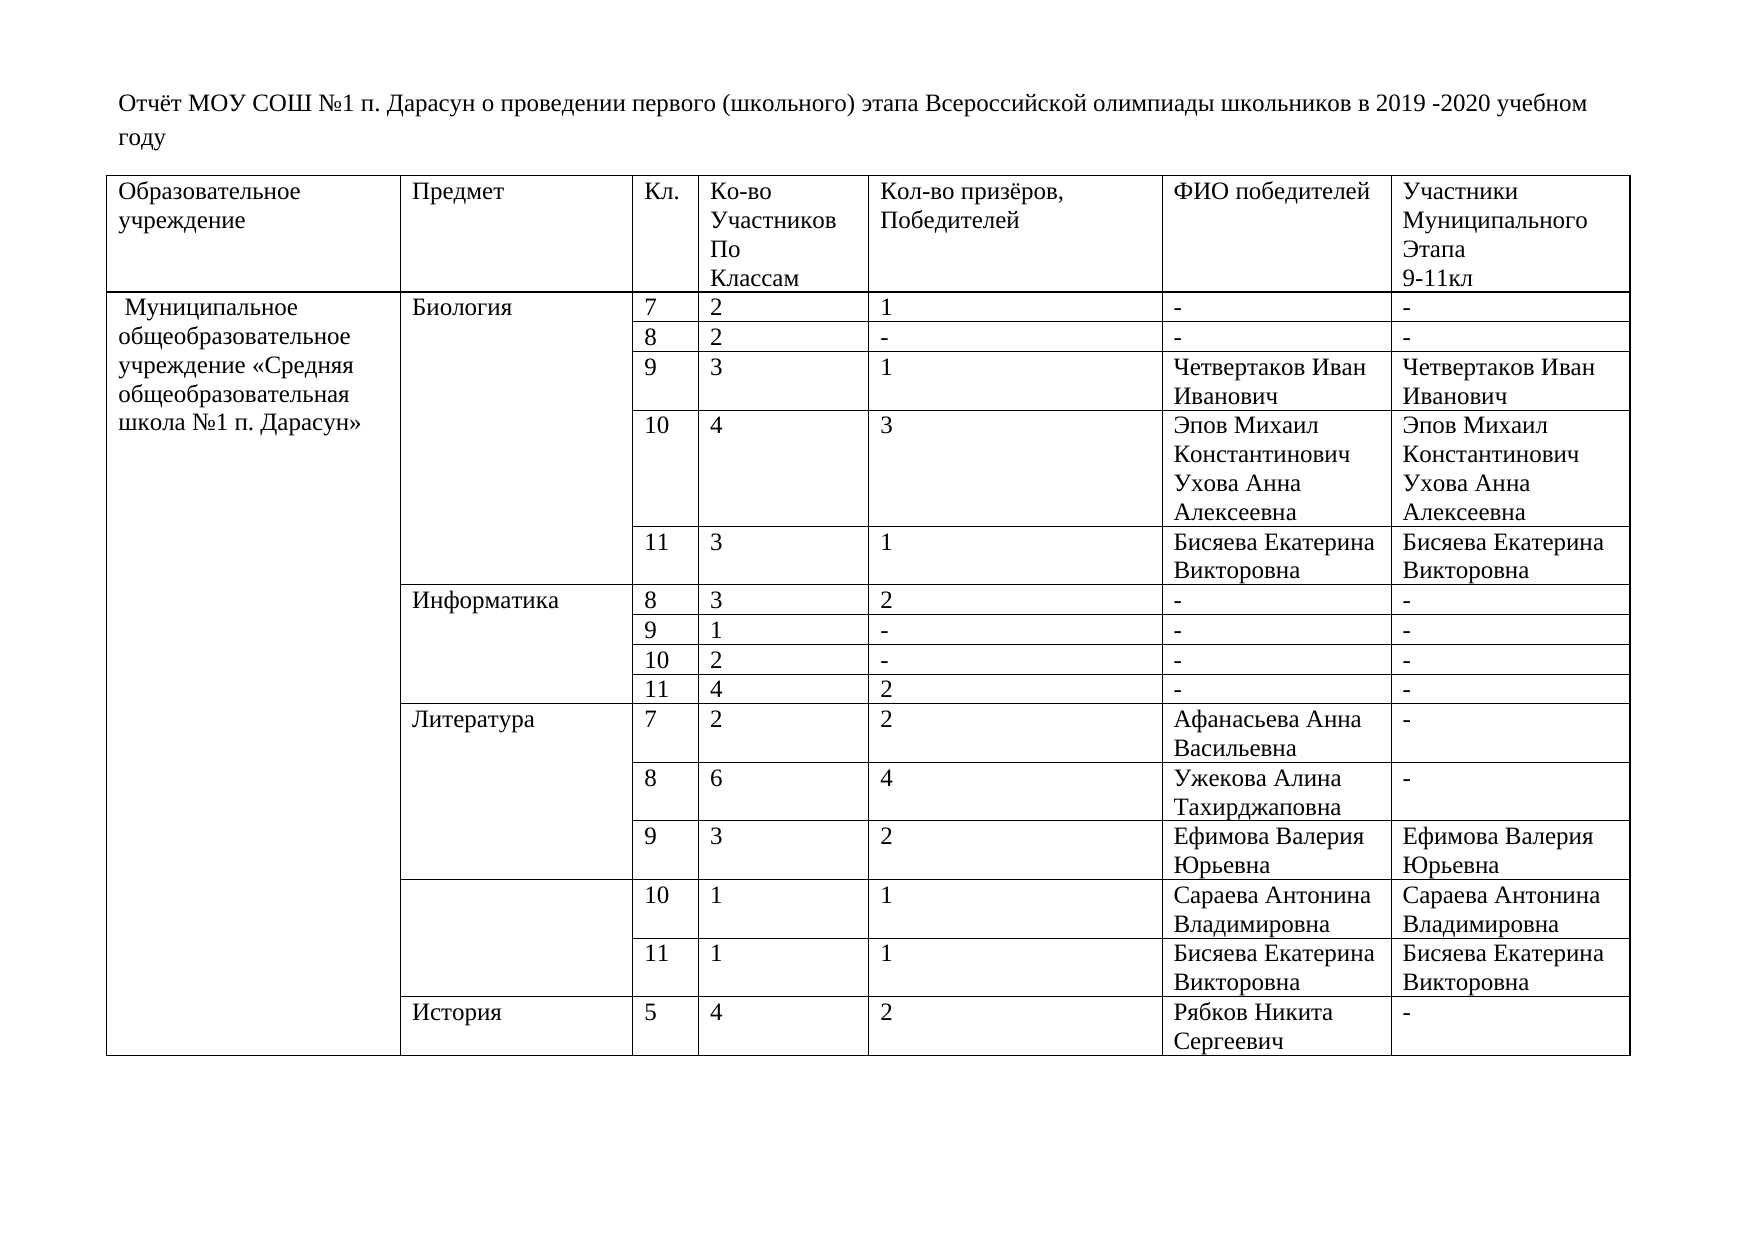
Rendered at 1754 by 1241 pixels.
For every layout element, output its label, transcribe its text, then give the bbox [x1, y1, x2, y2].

table_cell 4 [699, 675, 868, 703]
table_header Предмет [401, 176, 632, 291]
table_cell - [1392, 585, 1629, 614]
table_cell 1 [699, 939, 868, 996]
table_cell 4 [699, 411, 868, 526]
table_cell Афанасьева Анна Васильевна [1163, 704, 1391, 762]
table_cell 10 [633, 880, 698, 937]
table_cell - [1392, 293, 1629, 321]
table_cell 8 [633, 322, 698, 351]
table_cell - [1163, 322, 1391, 351]
table_cell 2 [869, 997, 1162, 1054]
table_cell 3 [699, 821, 868, 879]
table_cell 3 [699, 352, 868, 409]
table_cell 3 [699, 527, 868, 584]
table_cell 2 [699, 293, 868, 321]
table_cell 1 [869, 352, 1162, 409]
table_cell 9 [633, 352, 698, 409]
table_cell 8 [633, 763, 698, 820]
table_cell - [1163, 293, 1391, 321]
table_header ФИО победителей [1163, 176, 1391, 291]
table_cell Бисяева Екатерина Викторовна [1392, 939, 1629, 996]
table_cell - [1392, 645, 1629, 673]
table_cell 6 [699, 763, 868, 820]
table_cell Информатика [401, 585, 632, 703]
table_cell - [869, 645, 1162, 673]
table_cell 8 [633, 585, 698, 614]
text Отчёт МОУ СОШ №1 п. Дарасун о проведении первого (школьного) этапа Всероссийской олимпиады школьников в 2019 -2020 учебном году [118, 88, 1636, 150]
table_cell - [1392, 322, 1629, 351]
table_cell Рябков Никита Сергеевич [1163, 997, 1391, 1054]
table_header Участники Муниципального Этапа 9-11кл [1392, 176, 1629, 291]
table_cell 1 [699, 880, 868, 937]
table_cell Литература [401, 704, 632, 879]
table_cell 2 [699, 704, 868, 762]
table_cell - [1392, 997, 1629, 1054]
table_cell Эпов Михаил Константинович Ухова Анна Алексеевна [1392, 411, 1629, 526]
table_cell 1 [869, 939, 1162, 996]
table_cell Эпов Михаил Константинович Ухова Анна Алексеевна [1163, 411, 1391, 526]
table_cell - [1392, 675, 1629, 703]
table_cell 4 [869, 763, 1162, 820]
table_cell 2 [699, 645, 868, 673]
table_cell 11 [633, 939, 698, 996]
table_cell Ужекова Алина Тахирджаповна [1163, 763, 1391, 820]
table_cell 1 [699, 615, 868, 644]
table_cell 11 [633, 675, 698, 703]
table_cell 3 [869, 411, 1162, 526]
table_cell 5 [633, 997, 698, 1054]
table_cell - [1392, 704, 1629, 762]
table_cell 2 [869, 585, 1162, 614]
table_cell - [869, 615, 1162, 644]
table_header Кол-во призёров, Победителей [869, 176, 1162, 291]
table_cell 2 [869, 704, 1162, 762]
table_cell 2 [869, 821, 1162, 879]
table_cell Ефимова Валерия Юрьевна [1163, 821, 1391, 879]
table_header Образовательное учреждение [107, 176, 400, 291]
table_cell 3 [699, 585, 868, 614]
table_cell Четвертаков Иван Иванович [1392, 352, 1629, 409]
table_cell - [1163, 675, 1391, 703]
table_cell 2 [869, 675, 1162, 703]
table_cell 1 [869, 880, 1162, 937]
table_cell История [401, 997, 632, 1054]
table_cell 11 [633, 527, 698, 584]
table_cell 7 [633, 704, 698, 762]
table_cell 1 [869, 527, 1162, 584]
table_cell Четвертаков Иван Иванович [1163, 352, 1391, 409]
table_header Ко-во Участников По Классам [699, 176, 868, 291]
table_cell 9 [633, 821, 698, 879]
table_cell Бисяева Екатерина Викторовна [1163, 527, 1391, 584]
table_cell 4 [699, 997, 868, 1054]
table_cell 2 [699, 322, 868, 351]
table_cell - [1392, 615, 1629, 644]
table_cell Ефимова Валерия Юрьевна [1392, 821, 1629, 879]
table_cell - [1163, 615, 1391, 644]
table_cell Сараева Антонина Владимировна [1163, 880, 1391, 937]
table_cell - [869, 322, 1162, 351]
table_cell Бисяева Екатерина Викторовна [1163, 939, 1391, 996]
table_cell 1 [869, 293, 1162, 321]
table_cell Сараева Антонина Владимировна [1392, 880, 1629, 937]
table_cell 9 [633, 615, 698, 644]
table_cell Биология [401, 293, 632, 584]
table_cell - [1392, 763, 1629, 820]
table_cell - [1163, 645, 1391, 673]
table_cell 7 [633, 293, 698, 321]
table_cell 10 [633, 411, 698, 526]
table_cell - [1163, 585, 1391, 614]
table_header Кл. [633, 176, 698, 291]
table_cell 10 [633, 645, 698, 673]
table_cell [401, 880, 632, 996]
table_cell Муниципальное общеобразовательное учреждение «Средняя общеобразовательная школа №1 п. Дарасун» [107, 293, 400, 1054]
table_cell Бисяева Екатерина Викторовна [1392, 527, 1629, 584]
